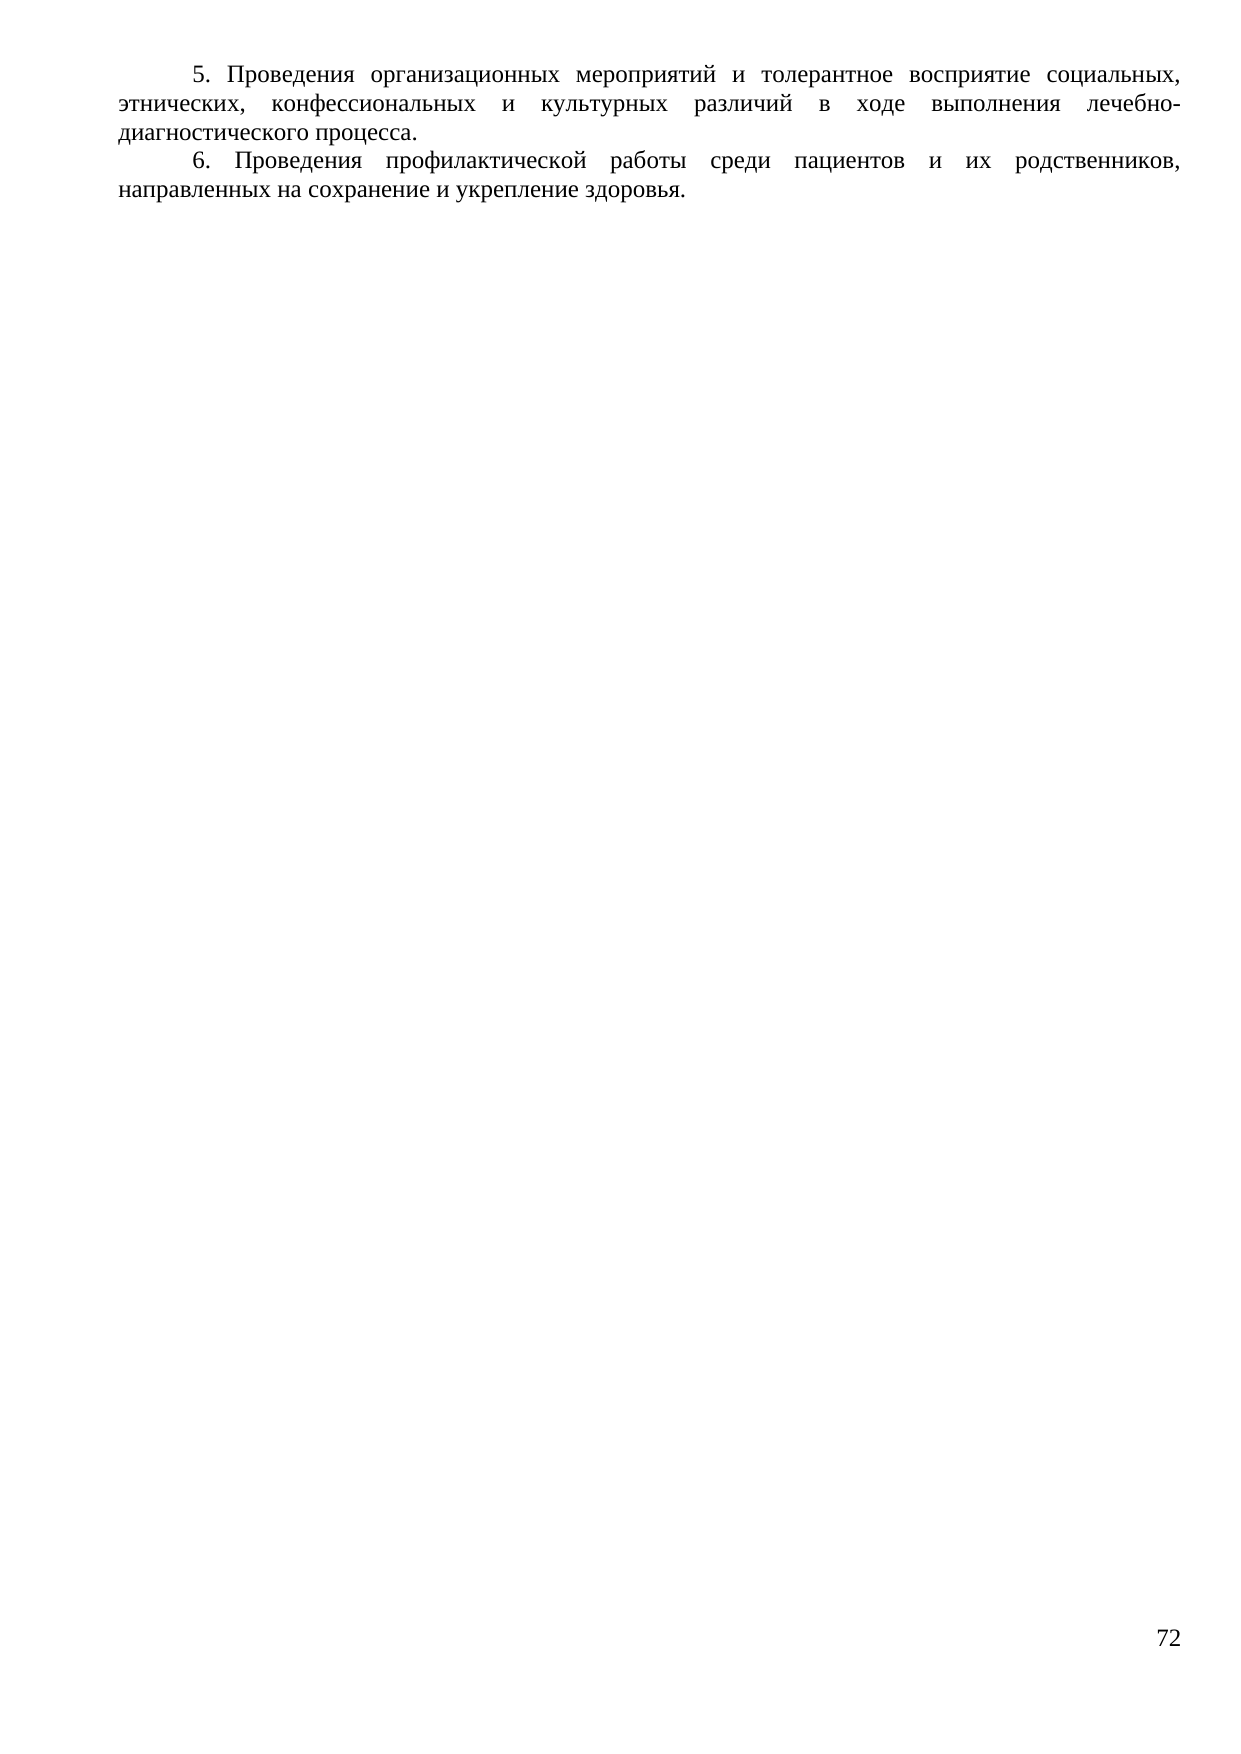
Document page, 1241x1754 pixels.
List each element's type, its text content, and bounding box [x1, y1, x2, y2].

text 5. Проведения организационных мероприятий и толерантное восприятие социальных, этнических, конфессиональных и культурных различий в ходе выполнения лечебно-диагностического процесса. [118, 59, 1181, 145]
text 6. Проведения профилактической работы среди пациентов и их родственников, направленных на сохранение и укрепление здоровья. [118, 145, 1181, 203]
